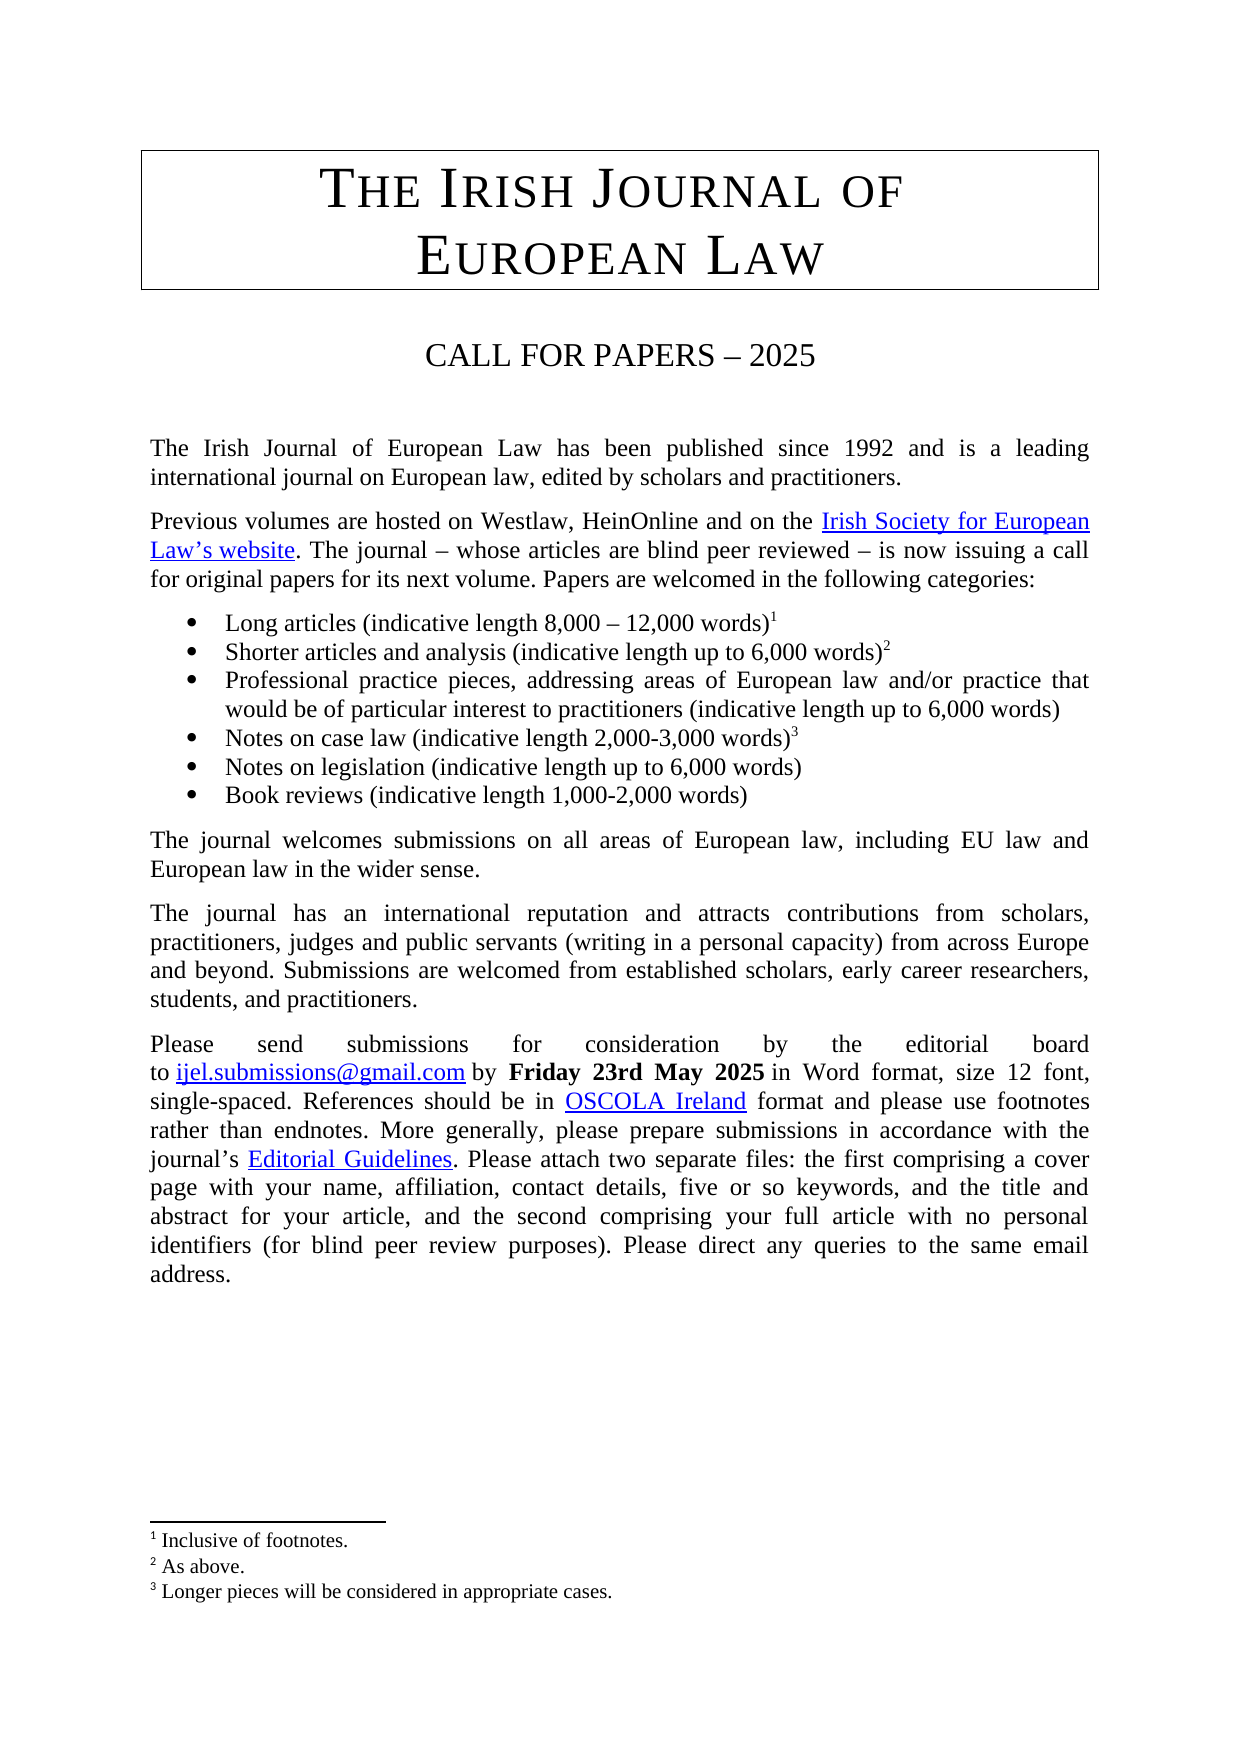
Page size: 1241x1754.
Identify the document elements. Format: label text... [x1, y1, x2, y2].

text Please send submissions for consideration by the editorial board to ijel.submissions@gmail.com by Friday 23rd May 2025 in Word format, size 12 font, single-spaced. References should be in OSCOLA Ireland format and please use footnotes rather than endnotes. More generally, please prepare submissions in accordance with the journal’s Editorial Guidelines. Please attach two separate files: the first comprising a cover page with your name, affiliation, contact details, five or so keywords, and the title and abstract for your article, and the second comprising your full article with no personal identifiers (for blind peer review purposes). Please direct any queries to the same email address. [150, 1029, 1090, 1287]
text CALL FOR PAPERS – 2025 [150, 335, 1090, 373]
list Notes on legislation (indicative length up to 6,000 words) [187, 752, 1090, 781]
list Professional practice pieces, addressing areas of European law and/or practice that would be of particular interest to practitioners (indicative length up to 6,000 words) [187, 666, 1090, 723]
list Book reviews (indicative length 1,000-2,000 words) [187, 781, 1090, 809]
text The Irish Journal of European Law [142, 151, 1098, 289]
list Shorter articles and analysis (indicative length up to 6,000 words) [187, 637, 1090, 666]
text Previous volumes are hosted on Westlaw, HeinOnline and on the Irish Society for European Law’s website. The journal – whose articles are blind peer reviewed – is now issuing a call for original papers for its next volume. Papers are welcomed in the following categories: [150, 506, 1090, 592]
list Notes on case law (indicative length 2,000-3,000 words) [187, 723, 1090, 752]
text The journal welcomes submissions on all areas of European law, including EU law and European law in the wider sense. [150, 825, 1090, 882]
text The Irish Journal of European Law has been published since 1992 and is a leading international journal on European law, edited by scholars and practitioners. [150, 433, 1090, 491]
list Long articles (indicative length 8,000 – 12,000 words) [187, 608, 1090, 637]
text The journal has an international reputation and attracts contributions from scholars, practitioners, judges and public servants (writing in a personal capacity) from across Europe and beyond. Submissions are welcomed from established scholars, early career researchers, students, and practitioners. [150, 898, 1090, 1013]
